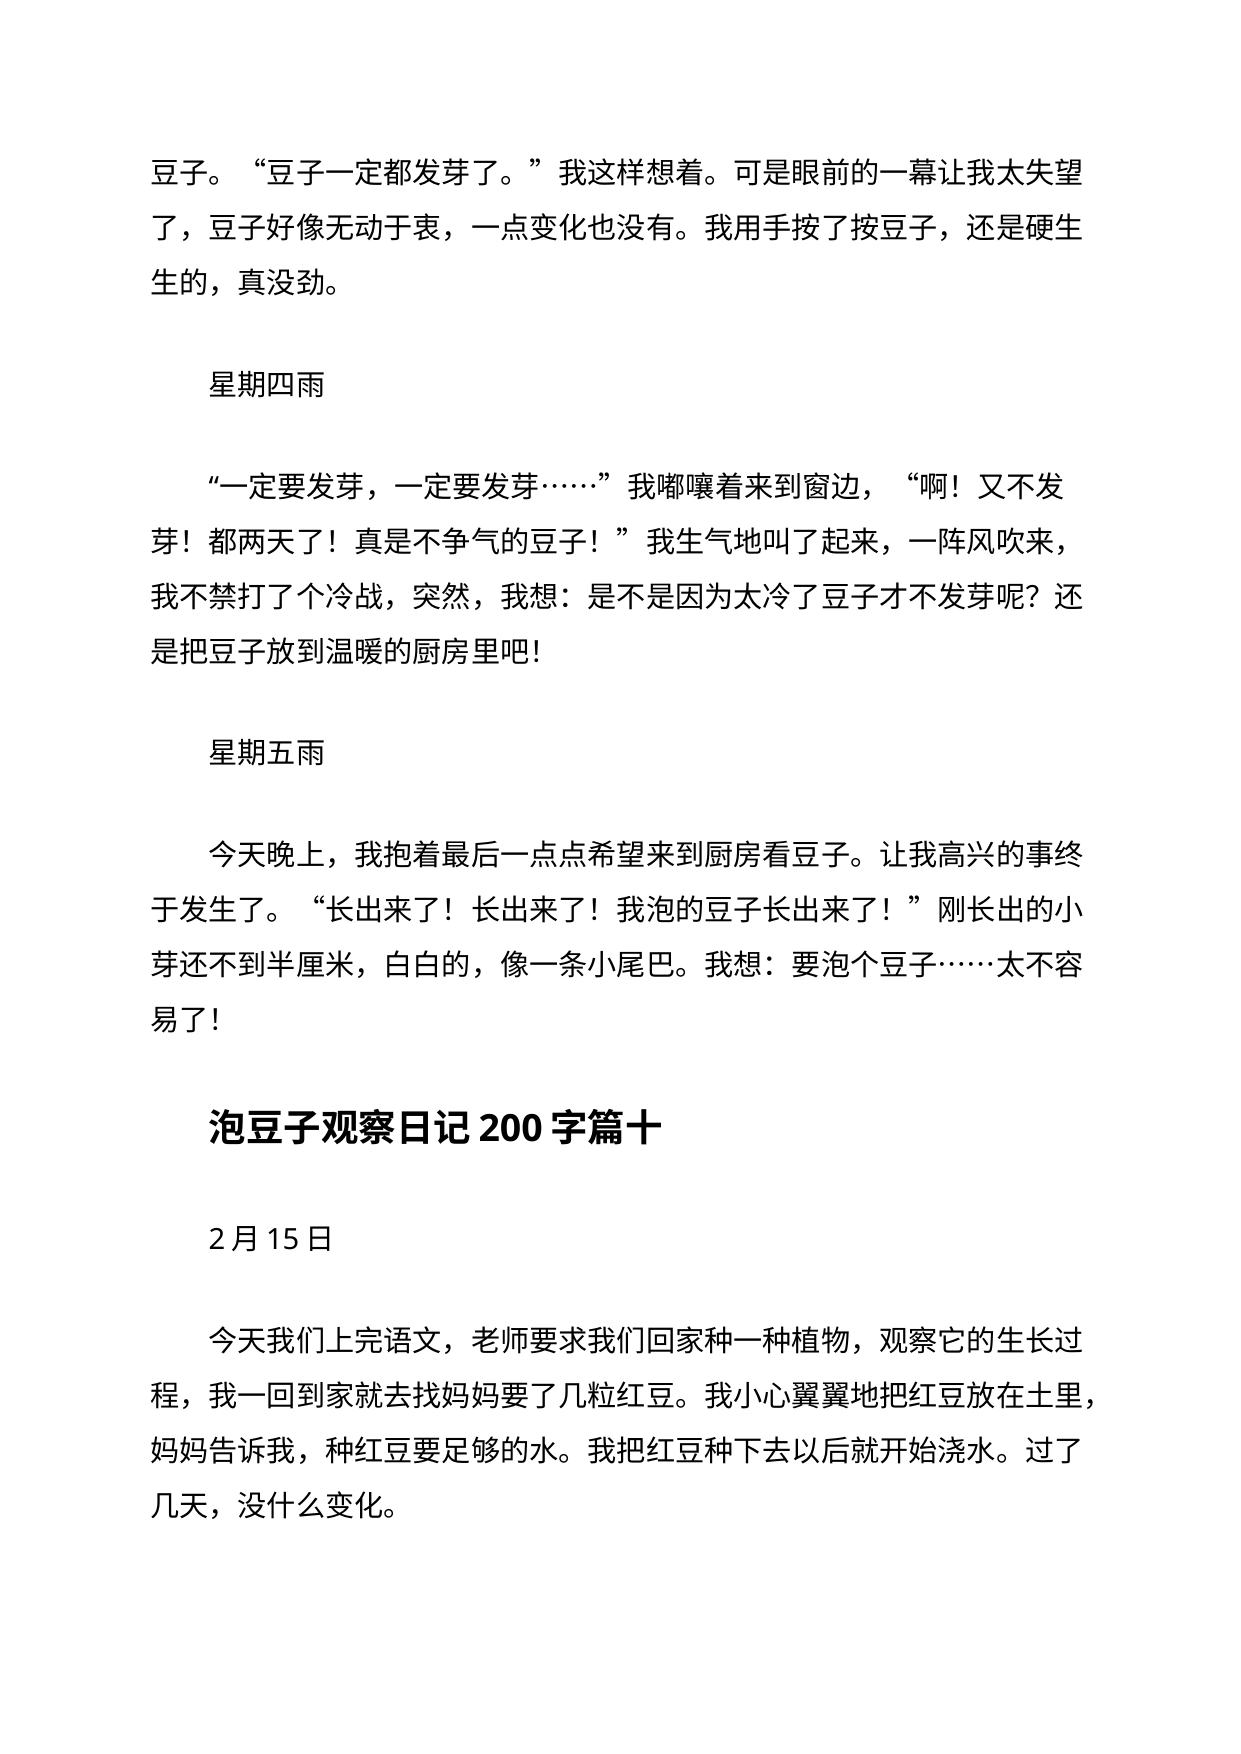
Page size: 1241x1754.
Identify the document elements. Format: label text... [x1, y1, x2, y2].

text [150, 150, 1090, 302]
text 星期五雨 [150, 730, 1090, 772]
text 今天晚上，我抱着最后一点点希望来到厨房看豆子。让我高兴的事终于发生了。“长出来了！长出来了！我泡的豆子长出来了！”刚长出的小芽还不到半厘米，白白的，像一条小尾巴。我想：要泡个豆子……太不容易了！ [150, 832, 1090, 1039]
text 星期四雨 [150, 362, 1090, 404]
text 泡豆子观察日记200字篇十 [150, 1098, 1090, 1153]
text “一定要发芽，一定要发芽……”我嘟嚷着来到窗边，“啊！又不发芽！都两天了！真是不争气的豆子！”我生气地叫了起来，一阵风吹来，我不禁打了个冷战，突然，我想：是不是因为太冷了豆子才不发芽呢？还是把豆子放到温暖的厨房里吧！ [150, 463, 1090, 670]
text 今天我们上完语文，老师要求我们回家种一种植物，观察它的生长过程，我一回到家就去找妈妈要了几粒红豆。我小心翼翼地把红豆放在土里，妈妈告诉我，种红豆要足够的水。我把红豆种下去以后就开始浇水。过了几天，没什么变化。 [150, 1318, 1090, 1525]
text 2月15日 [150, 1216, 1090, 1258]
